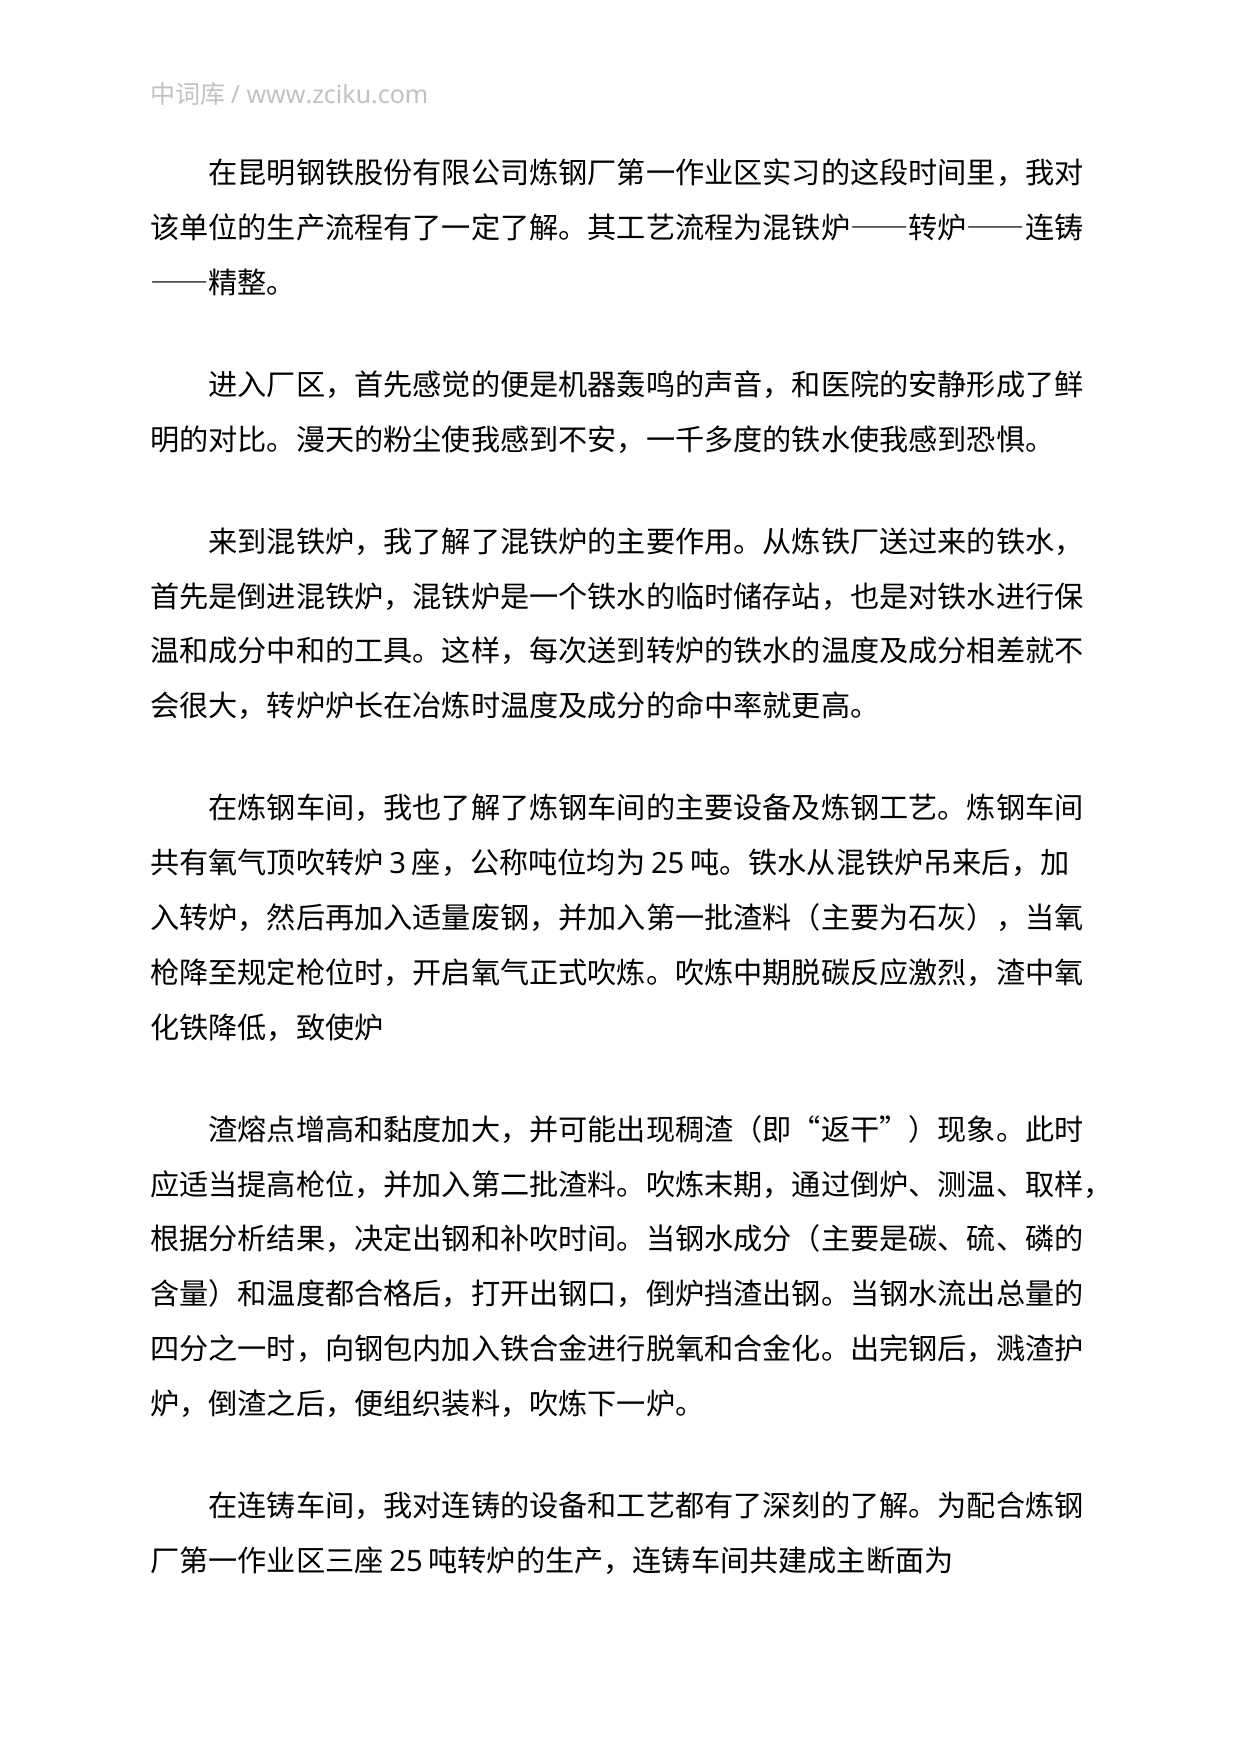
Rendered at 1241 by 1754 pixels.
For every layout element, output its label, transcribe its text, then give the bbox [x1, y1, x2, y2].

text 来到混铁炉，我了解了混铁炉的主要作用。从炼铁厂送过来的铁水，首先是倒进混铁炉，混铁炉是一个铁水的临时储存站，也是对铁水进行保温和成分中和的工具。这样，每次送到转炉的铁水的温度及成分相差就不会很大，转炉炉长在冶炼时温度及成分的命中率就更高。 [150, 518, 1090, 725]
text 渣熔点增高和黏度加大，并可能出现稠渣（即“返干”）现象。此时应适当提高枪位，并加入第二批渣料。吹炼末期，通过倒炉、测温、取样，根据分析结果，决定出钢和补吹时间。当钢水成分（主要是碳、硫、磷的含量）和温度都合格后，打开出钢口，倒炉挡渣出钢。当钢水流出总量的四分之一时，向钢包内加入铁合金进行脱氧和合金化。出完钢后，溅渣护炉，倒渣之后，便组织装料，吹炼下一炉。 [150, 1106, 1090, 1423]
text 在炼钢车间，我也了解了炼钢车间的主要设备及炼钢工艺。炼钢车间共有氧气顶吹转炉3座，公称吨位均为25吨。铁水从混铁炉吊来后，加入转炉，然后再加入适量废钢，并加入第一批渣料（主要为石灰），当氧枪降至规定枪位时，开启氧气正式吹炼。吹炼中期脱碳反应激烈，渣中氧化铁降低，致使炉 [150, 785, 1090, 1047]
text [150, 1482, 1090, 1580]
text 在昆明钢铁股份有限公司炼钢厂第一作业区实习的这段时间里，我对该单位的生产流程有了一定了解。其工艺流程为混铁炉——转炉——连铸——精整。 [150, 150, 1090, 302]
text 进入厂区，首先感觉的便是机器轰鸣的声音，和医院的安静形成了鲜明的对比。漫天的粉尘使我感到不安，一千多度的铁水使我感到恐惧。 [150, 362, 1090, 459]
